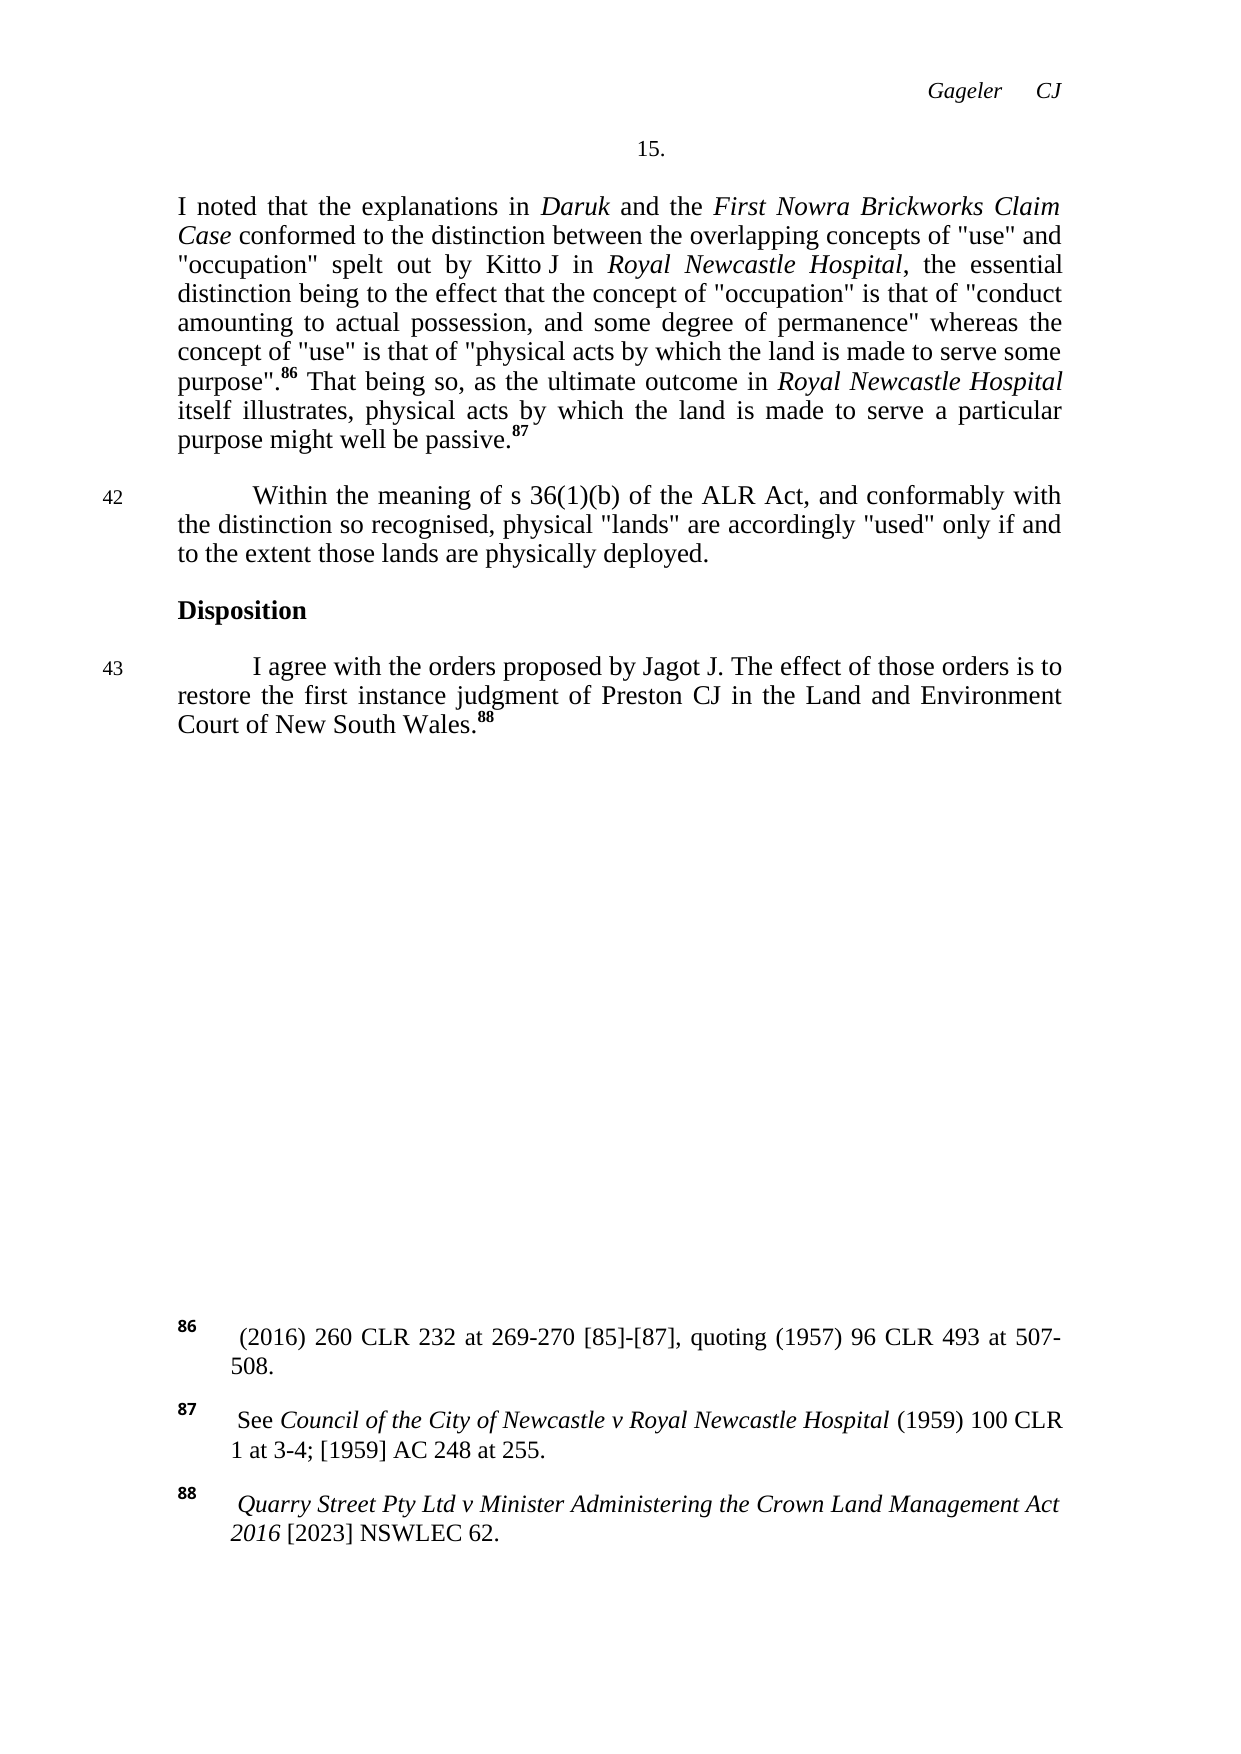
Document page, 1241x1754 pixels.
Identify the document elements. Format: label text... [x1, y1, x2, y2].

list The Berrima Gaol Claim Case did not require consideration of whether lands were in any way "used" within the meaning of the ALR Act. Rather, to the extent now relevant, the outcome in that case turned on the majority's consideration and rejection of the proposition that lands which had been the subject of continuous physical possession could be characterised as lands which were not "occupied". Writing separately as a member of the majority in that case, I noted that the explanations in Daruk and the First Nowra Brickworks Claim Case conformed to the distinction between the overlapping concepts of "use" and "occupation" spelt out by Kitto J in Royal Newcastle Hospital, the essential distinction being to the effect that the concept of "occupation" is that of "conduct amounting to actual possession, and some degree of permanence" whereas the concept of "use" is that of "physical acts by which the land is made to serve some purpose". That being so, as the ultimate outcome in Royal Newcastle Hospital itself illustrates, physical acts by which the land is made to serve a particular purpose might well be passive. [102, 192, 1063, 454]
list Within the meaning of s 36(1)(b) of the ALR Act, and conformably with the distinction so recognised, physical "lands" are accordingly "used" only if and to the extent those lands are physically deployed. [102, 481, 1063, 569]
list I agree with the orders proposed by Jagot J. The effect of those orders is to restore the first instance judgment of Preston CJ in the Land and Environment Court of New South Wales. [102, 652, 1063, 739]
subtitle Disposition [177, 596, 1063, 625]
